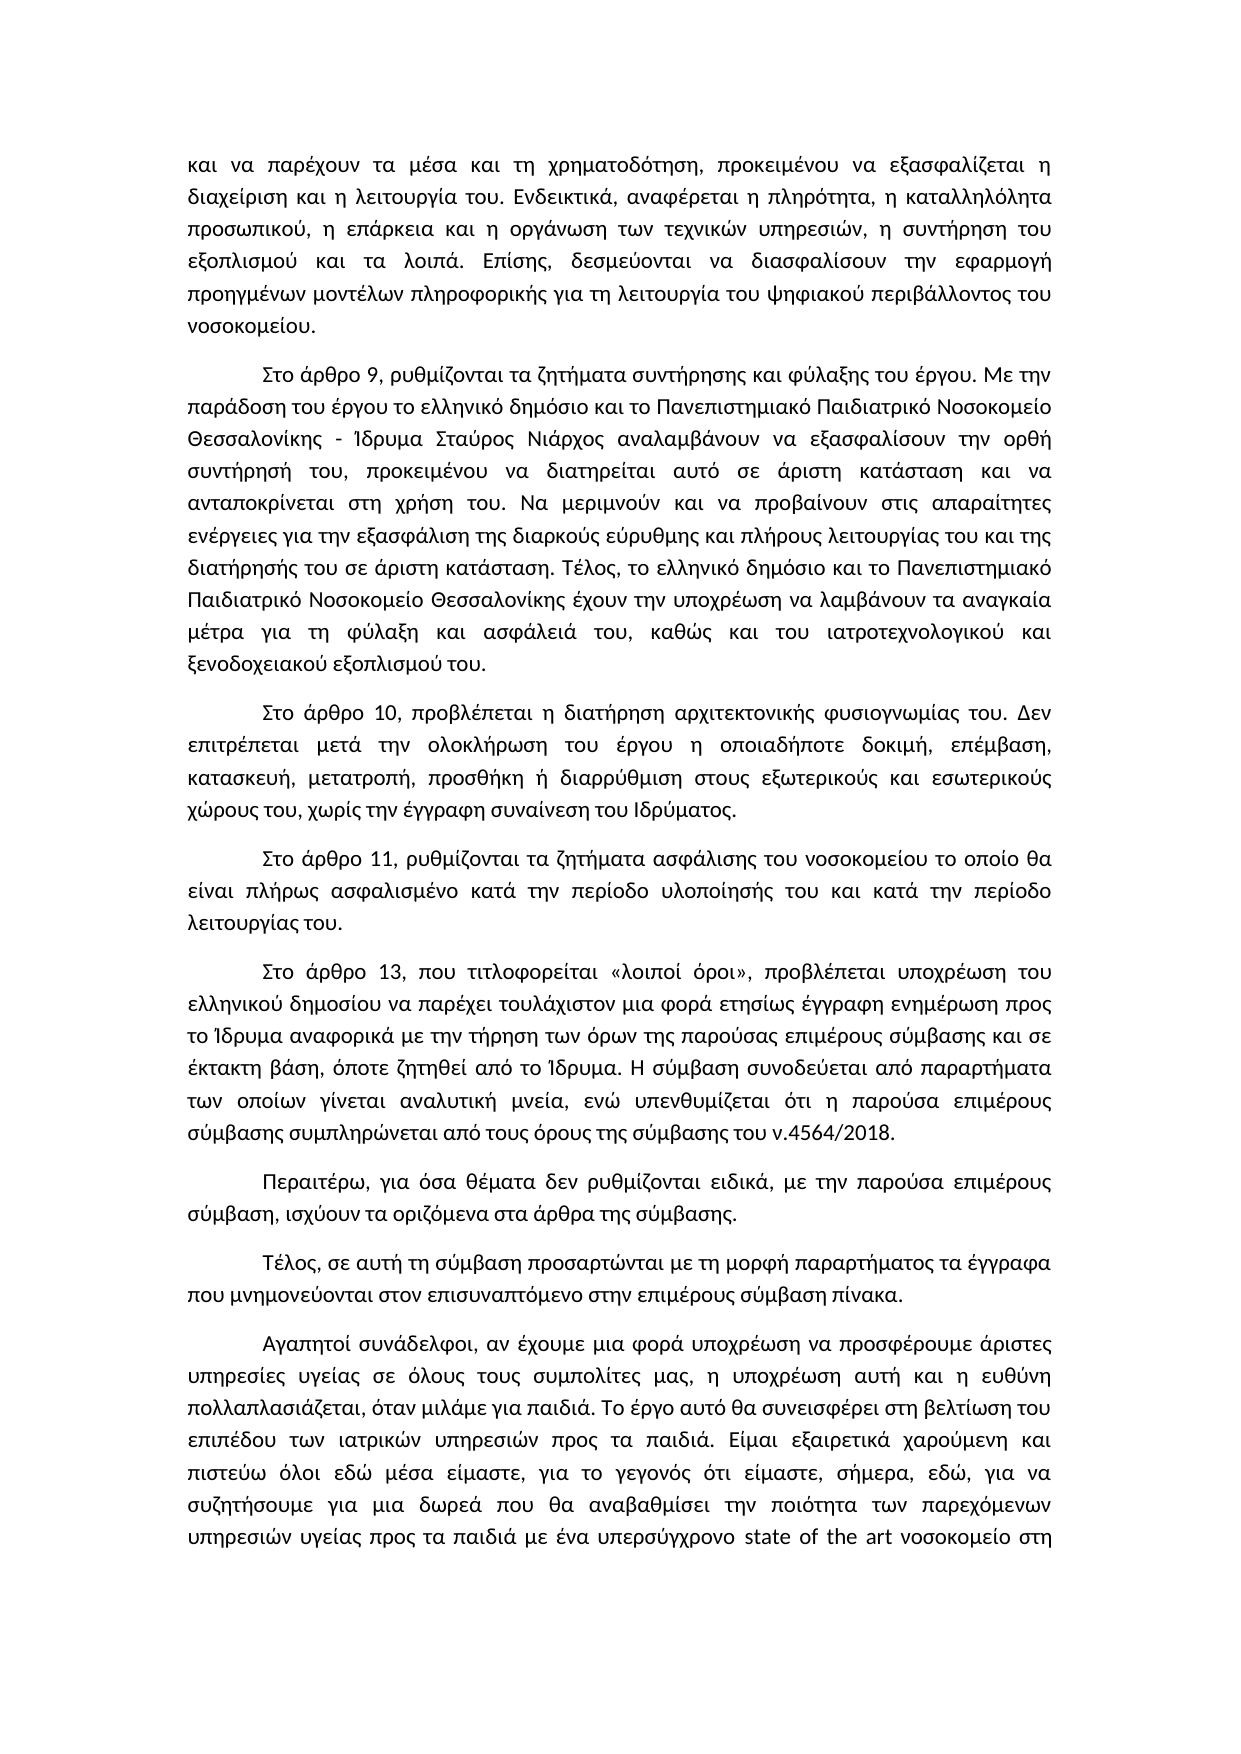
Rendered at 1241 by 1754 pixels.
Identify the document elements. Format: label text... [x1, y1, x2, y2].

text Στο άρθρο 9, ρυθμίζονται τα ζητήματα συντήρησης και φύλαξης του έργου. Με την παράδοση του έργου το ελληνικό δημόσιο και το Πανεπιστημιακό Παιδιατρικό Νοσοκομείο Θεσσαλονίκης - Ίδρυμα Σταύρος Νιάρχος αναλαμβάνουν να εξασφαλίσουν την ορθή συντήρησή του, προκειμένου να διατηρείται αυτό σε άριστη κατάσταση και να ανταποκρίνεται στη χρήση του. Να μεριμνούν και να προβαίνουν στις απαραίτητες ενέργειες για την εξασφάλιση της διαρκούς εύρυθμης και πλήρους λειτουργίας του και της διατήρησής του σε άριστη κατάσταση. Τέλος, το ελληνικό δημόσιο και το Πανεπιστημιακό Παιδιατρικό Νοσοκομείο Θεσσαλονίκης έχουν την υποχρέωση να λαμβάνουν τα αναγκαία μέτρα για τη φύλαξη και ασφάλειά του, καθώς και του ιατροτεχνολογικού και ξενοδοχειακού εξοπλισμού του. [187, 360, 1053, 677]
text Στο άρθρο 11, ρυθμίζονται τα ζητήματα ασφάλισης του νοσοκομείου το οποίο θα είναι πλήρως ασφαλισμένο κατά την περίοδο υλοποίησής του και κατά την περίοδο λειτουργίας του. [187, 844, 1053, 936]
text Στο άρθρο 10, προβλέπεται η διατήρηση αρχιτεκτονικής φυσιογνωμίας του. Δεν επιτρέπεται μετά την ολοκλήρωση του έργου η οποιαδήποτε δοκιμή, επέμβαση, κατασκευή, μετατροπή, προσθήκη ή διαρρύθμιση στους εξωτερικούς και εσωτερικούς χώρους του, χωρίς την έγγραφη συναίνεση του Ιδρύματος. [187, 698, 1053, 823]
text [187, 150, 1053, 339]
text Περαιτέρω, για όσα θέματα δεν ρυθμίζονται ειδικά, με την παρούσα επιμέρους σύμβαση, ισχύουν τα οριζόμενα στα άρθρα της σύμβασης. [187, 1167, 1053, 1227]
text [187, 1329, 1053, 1550]
text Τέλος, σε αυτή τη σύμβαση προσαρτώνται με τη μορφή παραρτήματος τα έγγραφα που μνημονεύονται στον επισυναπτόμενο στην επιμέρους σύμβαση πίνακα. [187, 1248, 1053, 1308]
text Στο άρθρο 13, που τιτλοφορείται «λοιποί όροι», προβλέπεται υποχρέωση του ελληνικού δημοσίου να παρέχει τουλάχιστον μια φορά ετησίως έγγραφη ενημέρωση προς το Ίδρυμα αναφορικά με την τήρηση των όρων της παρούσας επιμέρους σύμβασης και σε έκτακτη βάση, όποτε ζητηθεί από το Ίδρυμα. Η σύμβαση συνοδεύεται από παραρτήματα των οποίων γίνεται αναλυτική μνεία, ενώ υπενθυμίζεται ότι η παρούσα επιμέρους σύμβασης συμπληρώνεται από τους όρους της σύμβασης του ν.4564/2018. [187, 957, 1053, 1146]
